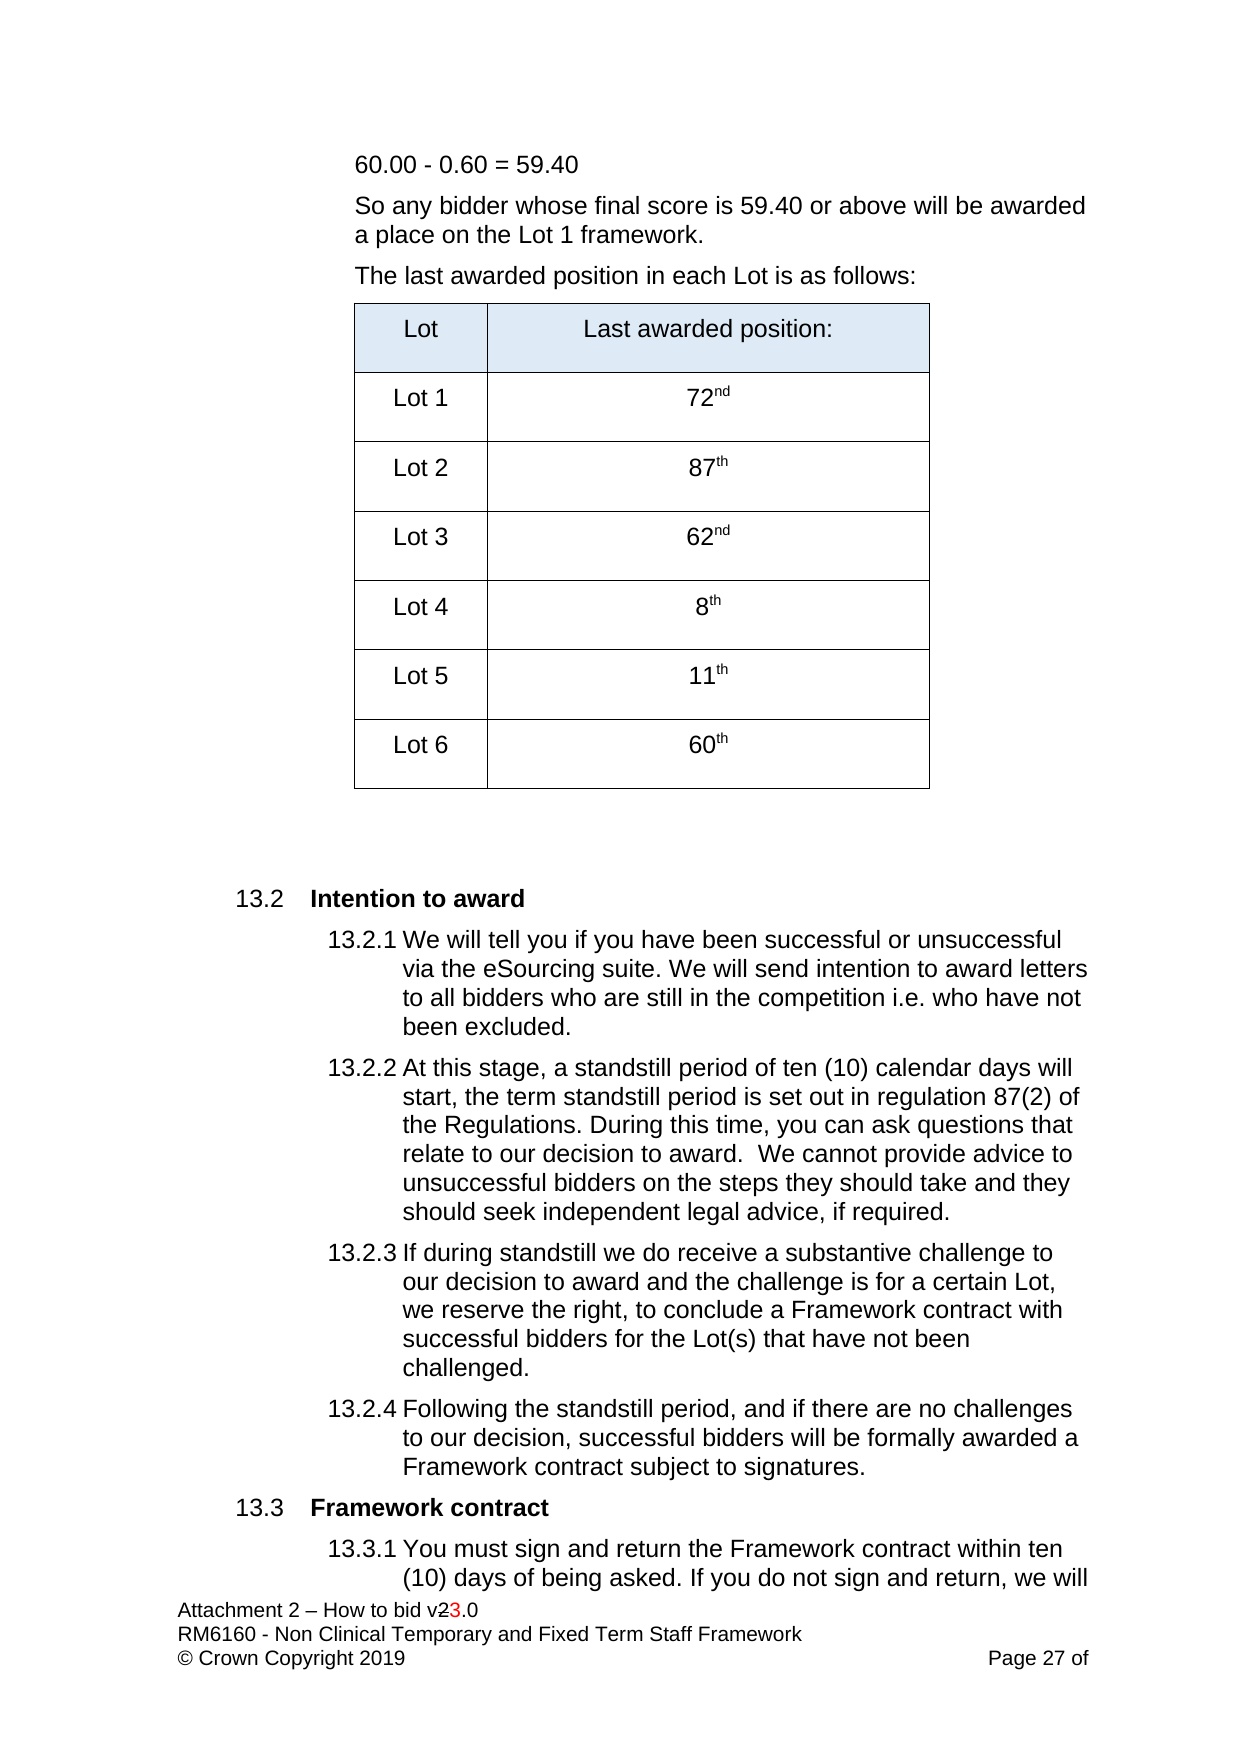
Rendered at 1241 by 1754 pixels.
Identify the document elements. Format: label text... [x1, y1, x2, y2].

table_cell Lot 6 [355, 720, 487, 788]
table_cell 87th [488, 442, 929, 511]
list Intention to award [235, 884, 1094, 913]
table_cell Lot 1 [355, 373, 487, 441]
table_cell 11th [488, 650, 929, 719]
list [327, 1534, 1090, 1592]
list Framework contract [235, 1493, 1094, 1522]
table_header Last awarded position: [488, 304, 929, 372]
text 60.00 - 0.60 = 59.40 [354, 150, 1090, 179]
table_cell 8th [488, 581, 929, 649]
table_cell 60th [488, 720, 929, 788]
table_cell Lot 3 [355, 512, 487, 580]
list We will tell you if you have been successful or unsuccessful via the eSourcing suite. We will send intention to award letters to all bidders who are still in the competition i.e. who have not been excluded. [327, 925, 1090, 1040]
text The last awarded position in each Lot is as follows: [354, 261, 1090, 290]
table_cell 62nd [488, 512, 929, 580]
text So any bidder whose final score is 59.40 or above will be awarded a place on the Lot 1 framework. [354, 191, 1090, 249]
table_header Lot [355, 304, 487, 372]
list If during standstill we do receive a substantive challenge to our decision to award and the challenge is for a certain Lot, we reserve the right, to conclude a Framework contract with successful bidders for the Lot(s) that have not been challenged. [327, 1238, 1090, 1382]
table_cell Lot 2 [355, 442, 487, 511]
list Following the standstill period, and if there are no challenges to our decision, successful bidders will be formally awarded a Framework contract subject to signatures. [327, 1394, 1090, 1480]
table_cell 72nd [488, 373, 929, 441]
list At this stage, a standstill period of ten (10) calendar days will start, the term standstill period is set out in regulation 87(2) of the Regulations. During this time, you can ask questions that relate to our decision to award. We cannot provide advice to unsuccessful bidders on the steps they should take and they should seek independent legal advice, if required. [327, 1053, 1090, 1225]
table_cell Lot 5 [355, 650, 487, 719]
table_cell Lot 4 [355, 581, 487, 649]
